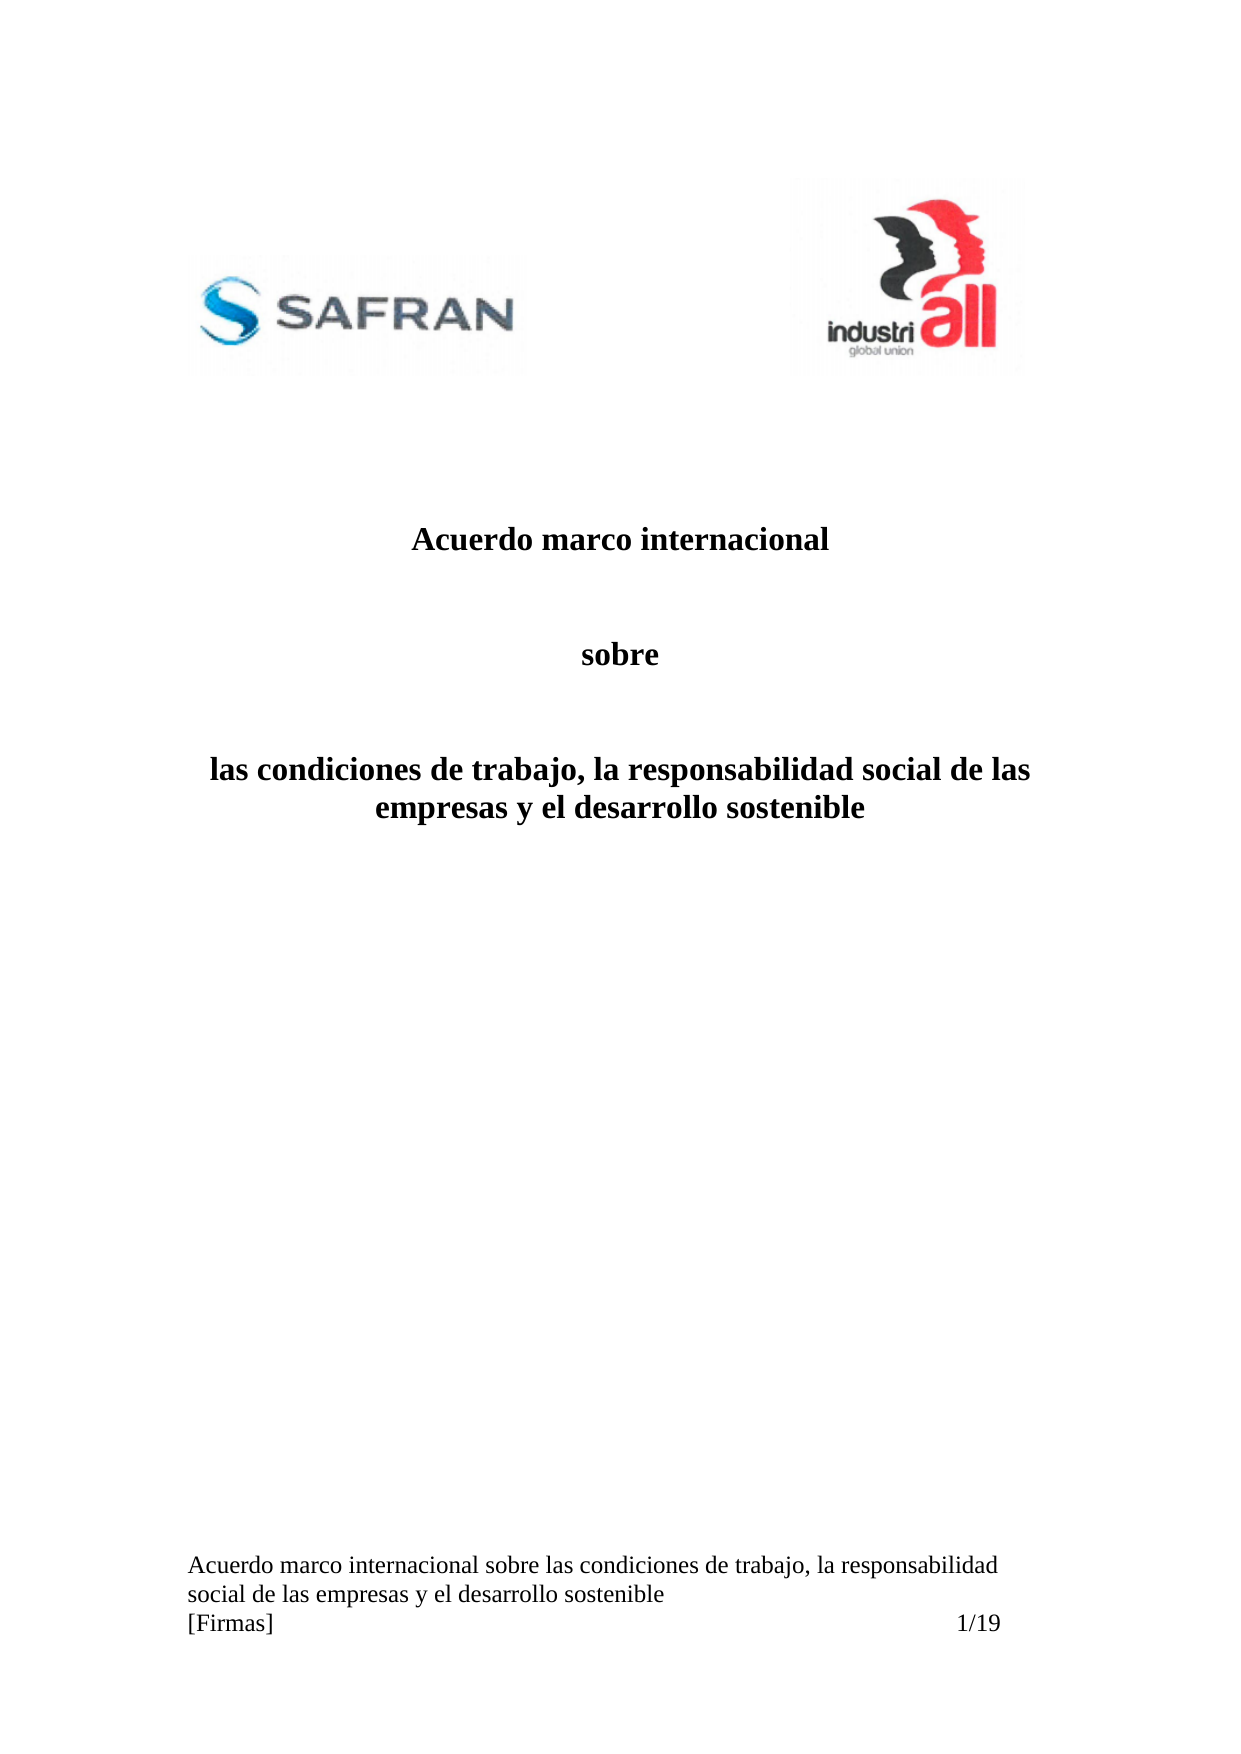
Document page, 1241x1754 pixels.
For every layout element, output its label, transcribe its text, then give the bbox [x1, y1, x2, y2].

picture [789, 178, 1025, 376]
picture [187, 255, 527, 376]
text las condiciones de trabajo, la responsabilidad social de las empresas y el desarrollo sostenible [187, 749, 1053, 826]
text Acuerdo marco internacional [187, 519, 1053, 557]
text sobre [187, 634, 1053, 672]
